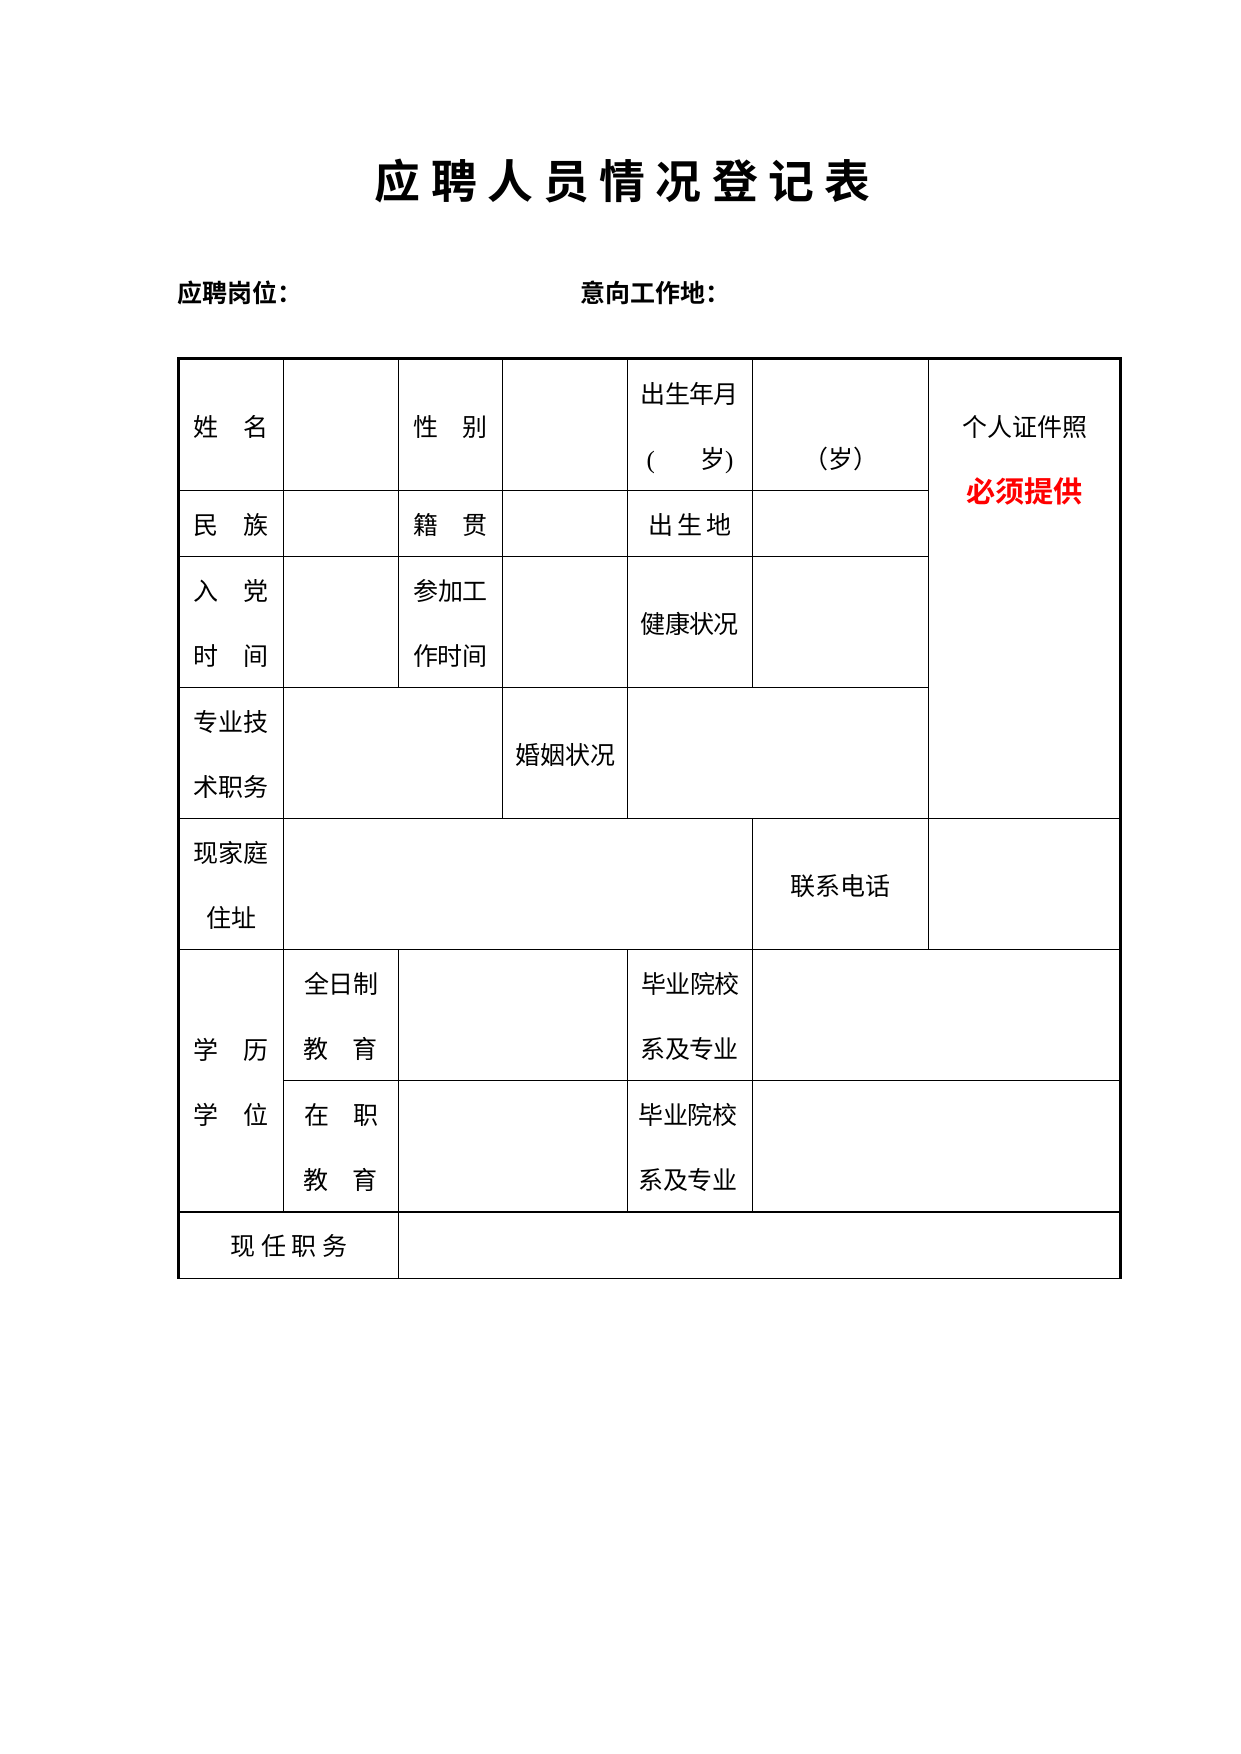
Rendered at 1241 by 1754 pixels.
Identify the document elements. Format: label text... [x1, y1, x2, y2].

table_cell 全日制教 育 [284, 950, 398, 1080]
table_cell [399, 1081, 627, 1211]
table_cell 健康状况 [628, 557, 752, 687]
table_cell 籍 贯 [399, 491, 502, 556]
table_cell 入 党 时 间 [180, 557, 283, 687]
table_cell 学 历 学 位 [180, 950, 283, 1211]
table_header 出生年月 ( 岁) [628, 360, 752, 490]
table_header 性 别 [399, 360, 502, 490]
table_cell [284, 819, 752, 949]
table_header [503, 360, 627, 490]
table_cell [399, 950, 627, 1080]
table_cell [284, 491, 398, 556]
table_header 姓 名 [180, 360, 283, 490]
table_cell [503, 491, 627, 556]
table_cell 参加工作时间 [399, 557, 502, 687]
table_cell 现 任 职 务 [180, 1213, 398, 1277]
text 应聘岗位： 意向工作地： [177, 259, 1063, 324]
table_header （岁） [753, 360, 928, 490]
table_header [284, 360, 398, 490]
table_cell 民 族 [180, 491, 283, 556]
table_cell [284, 557, 398, 687]
table_cell 婚姻状况 [503, 688, 627, 818]
table_header 个人证件照 必须提供 [929, 360, 1119, 818]
table_cell 现家庭住址 [180, 819, 283, 949]
table_cell 在 职 教 育 [284, 1081, 398, 1211]
table_cell [753, 950, 1119, 1080]
table_cell [929, 819, 1119, 949]
table_cell [753, 491, 928, 556]
table_cell [284, 688, 502, 818]
table_cell 专业技术职务 [180, 688, 283, 818]
text 应 聘 人 员 情 况 登 记 表 [177, 129, 1068, 227]
table_cell [399, 1213, 1119, 1277]
table_cell [503, 557, 627, 687]
table_cell 毕业院校系及专业 [628, 950, 752, 1080]
table_cell 出 生 地 [628, 491, 752, 556]
table_cell 联系电话 [753, 819, 928, 949]
table_cell 毕业院校系及专业 [628, 1081, 752, 1211]
table_cell [753, 557, 928, 687]
table_cell [628, 688, 928, 818]
table_cell [753, 1081, 1119, 1211]
